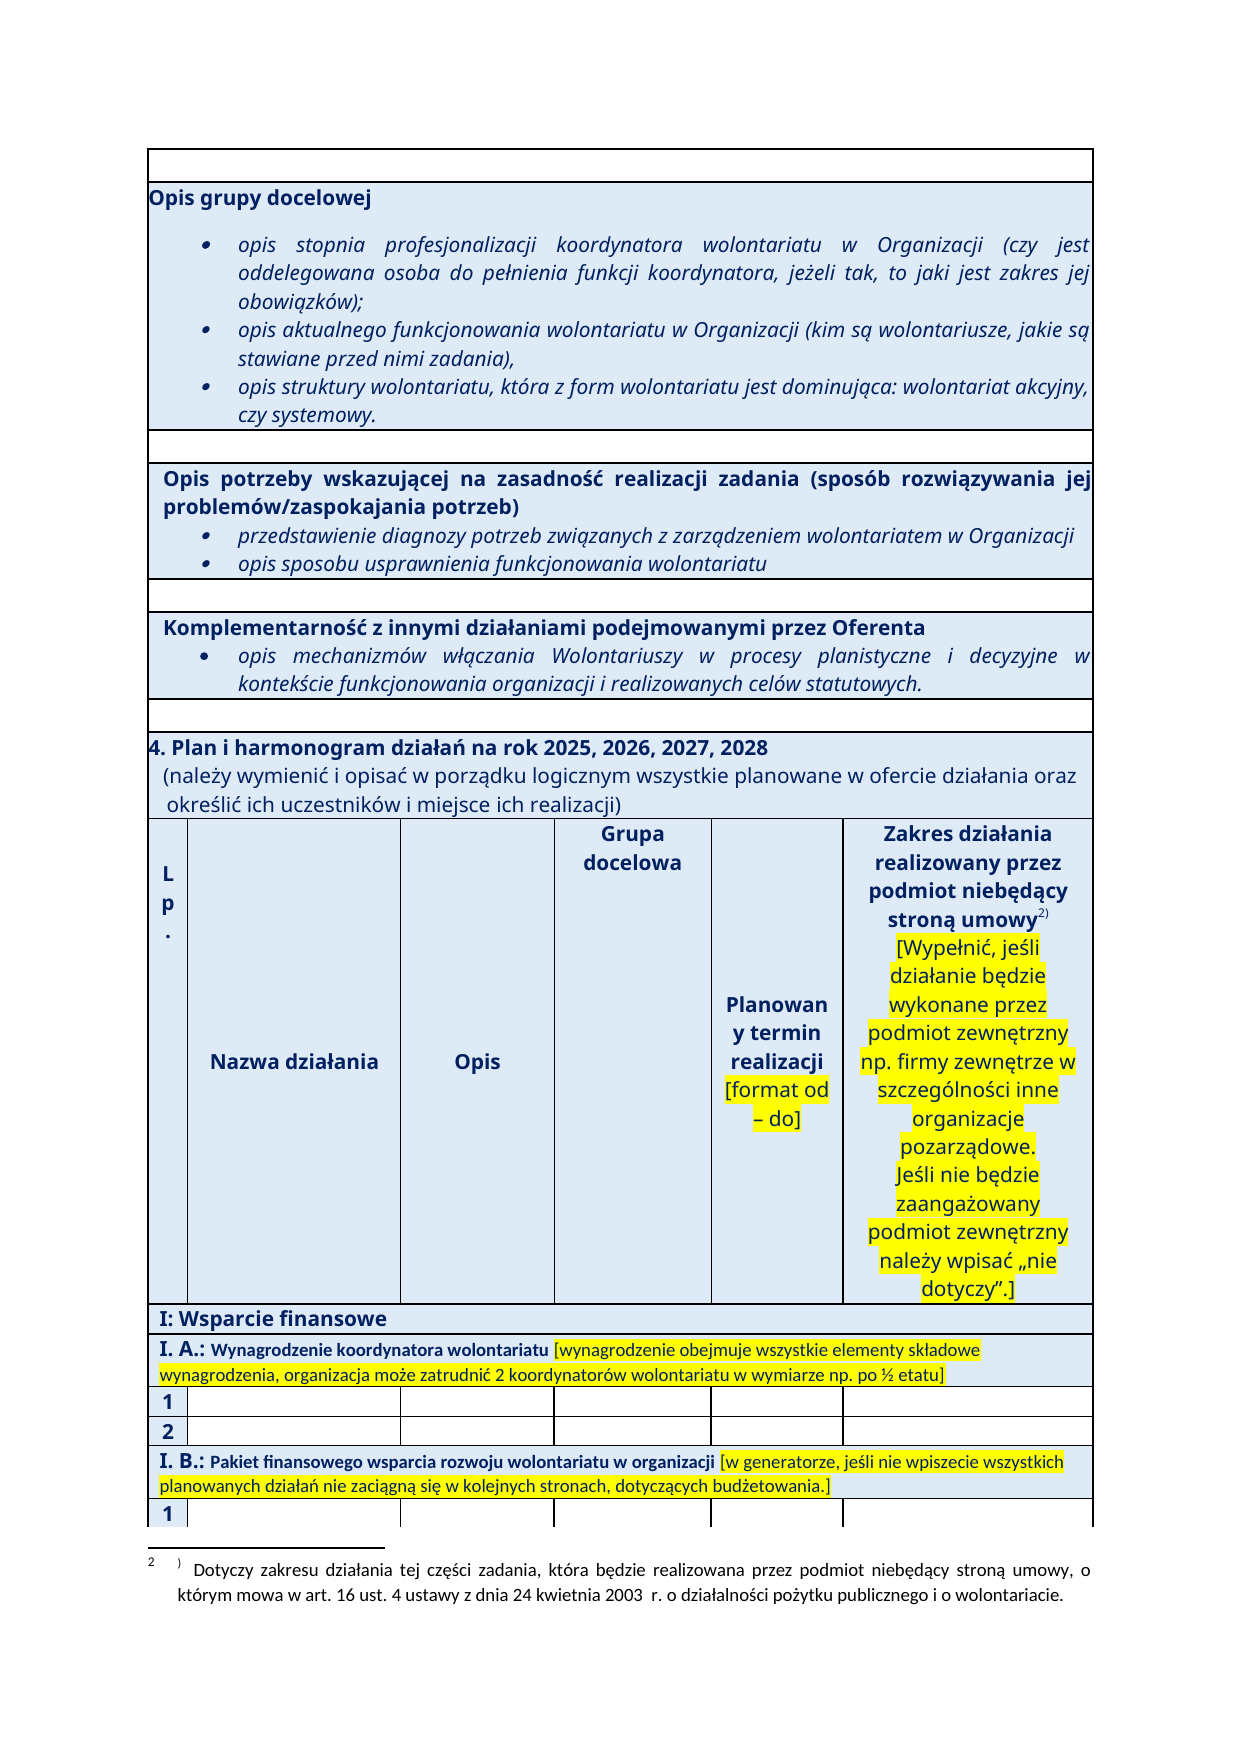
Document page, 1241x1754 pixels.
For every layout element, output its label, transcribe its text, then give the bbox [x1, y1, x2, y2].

table_cell Opis potrzeby wskazującej na zasadność realizacji zadania (sposób rozwiązywania jej problemów/zaspokajania potrzeb) przedstawienie diagnozy potrzeb związanych z zarządzeniem wolontariatem w Organizacji opis sposobu usprawnienia funkcjonowania wolontariatu [149, 464, 1092, 578]
table_cell Planowany termin realizacji [format od – do] [712, 819, 842, 1303]
table_cell [844, 1417, 1092, 1445]
table_cell 4. Plan i harmonogram działań na rok 2025, 2026, 2027, 2028 (należy wymienić i opisać w porządku logicznym wszystkie planowane w ofercie działania oraz określić ich uczestników i miejsce ich realizacji) [149, 733, 1092, 818]
table_cell [149, 150, 1092, 181]
table_cell I. A.: Wynagrodzenie koordynatora wolontariatu [wynagrodzenie obejmuje wszystkie elementy składowe wynagrodzenia, organizacja może zatrudnić 2 koordynatorów wolontariatu w wymiarze np. po ½ etatu] [149, 1335, 1092, 1386]
table_cell [555, 1499, 710, 1527]
table_cell [555, 1417, 710, 1445]
table_cell [844, 1499, 1092, 1527]
table_cell 2 [149, 1417, 187, 1445]
table_cell [149, 431, 1092, 462]
table_cell [555, 1387, 710, 1416]
table_cell Opis grupy docelowej opis stopnia profesjonalizacji koordynatora wolontariatu w Organizacji (czy jest oddelegowana osoba do pełnienia funkcji koordynatora, jeżeli tak, to jaki jest zakres jej obowiązków); opis aktualnego funkcjonowania wolontariatu w Organizacji (kim są wolontariusze, jakie są stawiane przed nimi zadania), opis struktury wolontariatu, która z form wolontariatu jest dominująca: wolontariat akcyjny, czy systemowy. [149, 183, 1092, 429]
table_cell Zakres działania realizowany przez podmiot niebędący stroną umowy) [Wypełnić, jeśli działanie będzie wykonane przez podmiot zewnętrzny np. firmy zewnętrze w szczególności inne organizacje pozarządowe. Jeśli nie będzie zaangażowany podmiot zewnętrzny należy wpisać „nie dotyczy”.] [844, 819, 1092, 1303]
table_cell [188, 1387, 400, 1416]
table_cell [149, 700, 1092, 731]
table_cell I: Wsparcie finansowe [149, 1305, 1092, 1333]
table_cell [401, 1387, 553, 1416]
table_cell Grupa docelowa [555, 819, 711, 1303]
table_cell [401, 1499, 553, 1527]
table_cell Lp. [149, 858, 187, 1303]
table_cell 1 [149, 1499, 187, 1527]
table_cell [401, 1417, 553, 1445]
table_cell [149, 580, 1092, 611]
table_cell [712, 1499, 842, 1527]
table_cell 1 [149, 1387, 187, 1416]
table_cell [712, 1387, 842, 1416]
table_cell Opis [401, 819, 554, 1303]
table_cell [712, 1417, 842, 1445]
table_cell Komplementarność z innymi działaniami podejmowanymi przez Oferenta opis mechanizmów włączania Wolontariuszy w procesy planistyczne i decyzyjne w kontekście funkcjonowania organizacji i realizowanych celów statutowych. [149, 613, 1092, 698]
table_cell I. B.: Pakiet finansowego wsparcia rozwoju wolontariatu w organizacji [w generatorze, jeśli nie wpiszecie wszystkich planowanych działań nie zaciągną się w kolejnych stronach, dotyczących budżetowania.] [149, 1446, 1092, 1498]
table_cell [844, 1387, 1092, 1416]
table_cell [188, 1417, 400, 1445]
table_cell Nazwa działania [188, 819, 400, 1303]
table_cell [188, 1499, 400, 1527]
table_cell [149, 819, 187, 858]
